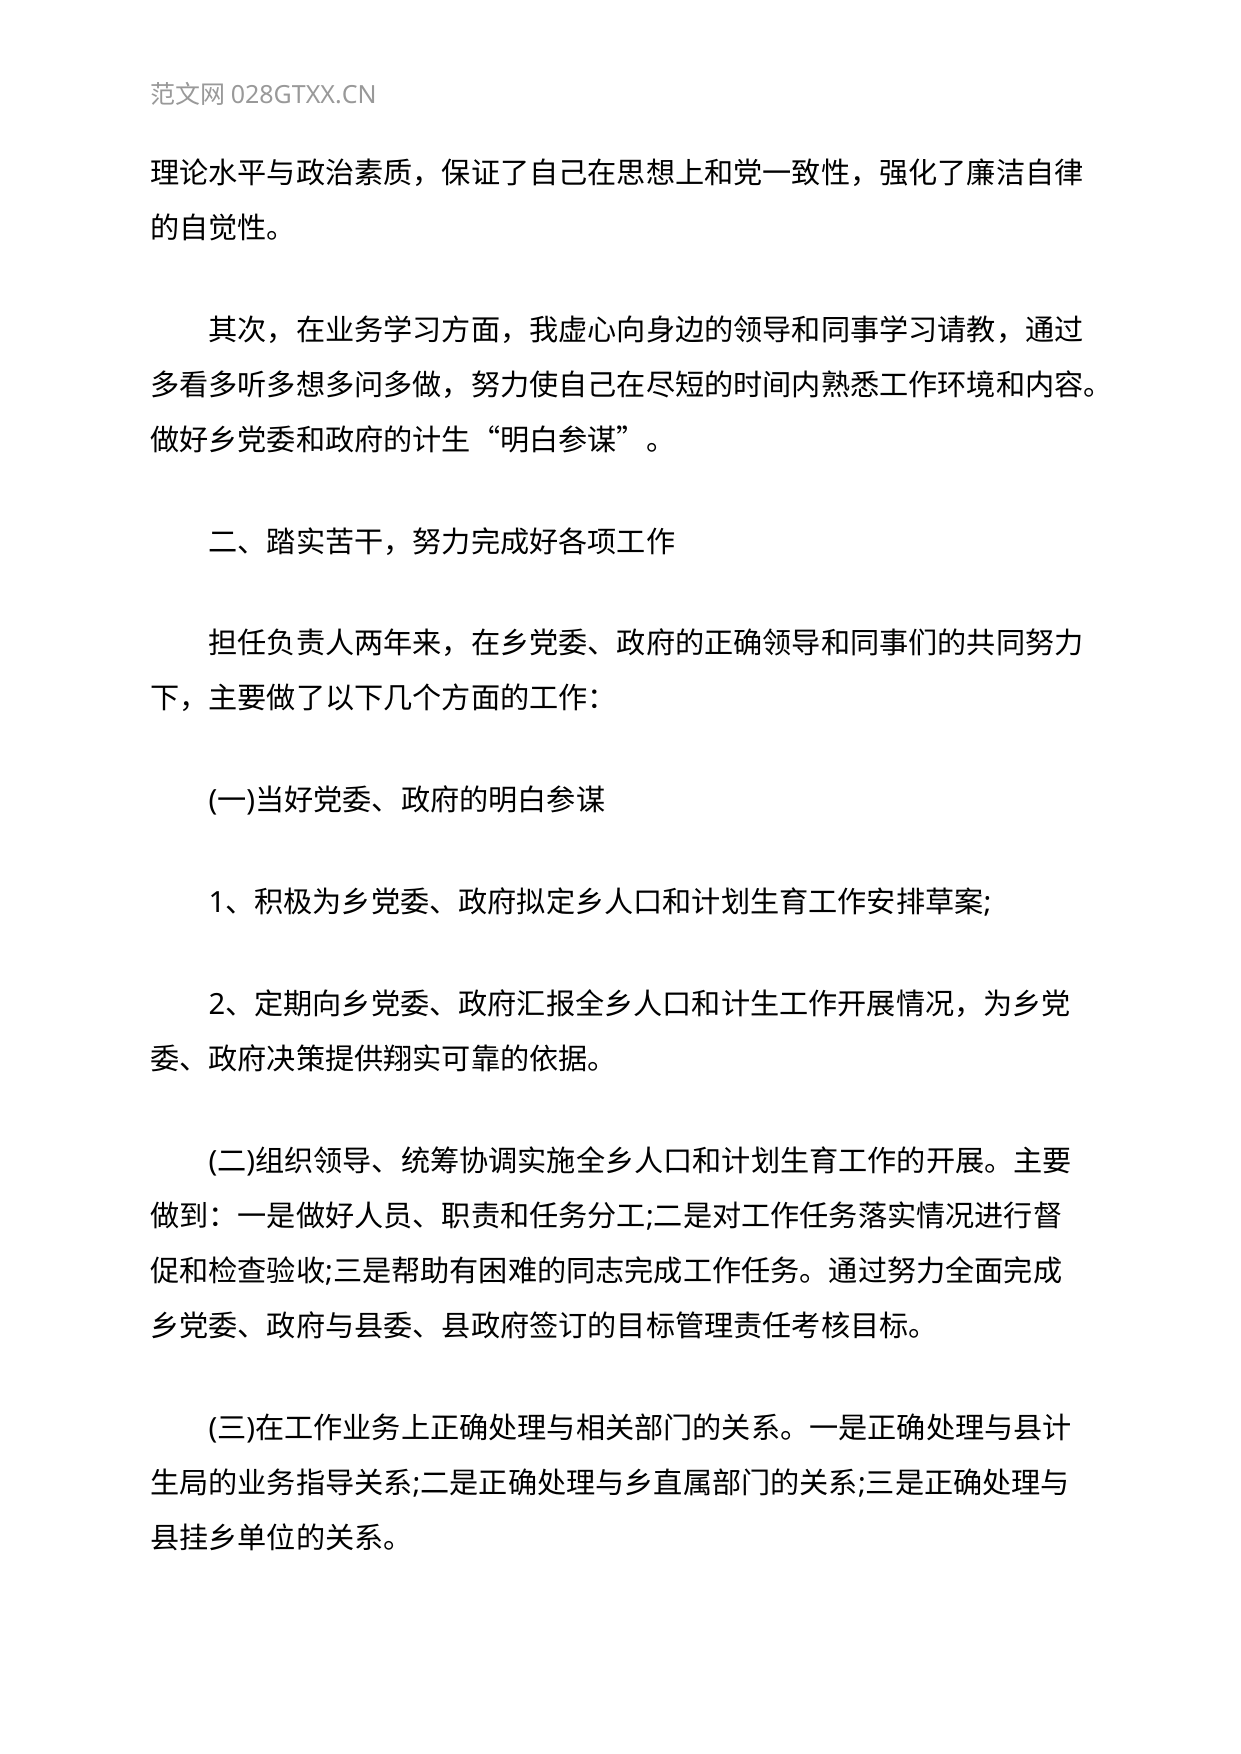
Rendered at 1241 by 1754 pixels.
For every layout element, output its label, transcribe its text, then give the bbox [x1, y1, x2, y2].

text 担任负责人两年来，在乡党委、政府的正确领导和同事们的共同努力下，主要做了以下几个方面的工作： [150, 620, 1090, 717]
text (三)在工作业务上正确处理与相关部门的关系。一是正确处理与县计生局的业务指导关系;二是正确处理与乡直属部门的关系;三是正确处理与县挂乡单位的关系。 [150, 1404, 1090, 1556]
text 1、积极为乡党委、政府拟定乡人口和计划生育工作安排草案; [150, 879, 1090, 921]
text 2、定期向乡党委、政府汇报全乡人口和计生工作开展情况，为乡党委、政府决策提供翔实可靠的依据。 [150, 981, 1090, 1078]
text 二、踏实苦干，努力完成好各项工作 [150, 518, 1090, 561]
text 其次，在业务学习方面，我虚心向身边的领导和同事学习请教，通过多看多听多想多问多做，努力使自己在尽短的时间内熟悉工作环境和内容。做好乡党委和政府的计生“明白参谋”。 [150, 307, 1090, 459]
text (一)当好党委、政府的明白参谋 [150, 777, 1090, 819]
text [150, 150, 1090, 247]
text (二)组织领导、统筹协调实施全乡人口和计划生育工作的开展。主要做到：一是做好人员、职责和任务分工;二是对工作任务落实情况进行督促和检查验收;三是帮助有困难的同志完成工作任务。通过努力全面完成乡党委、政府与县委、县政府签订的目标管理责任考核目标。 [150, 1137, 1090, 1345]
